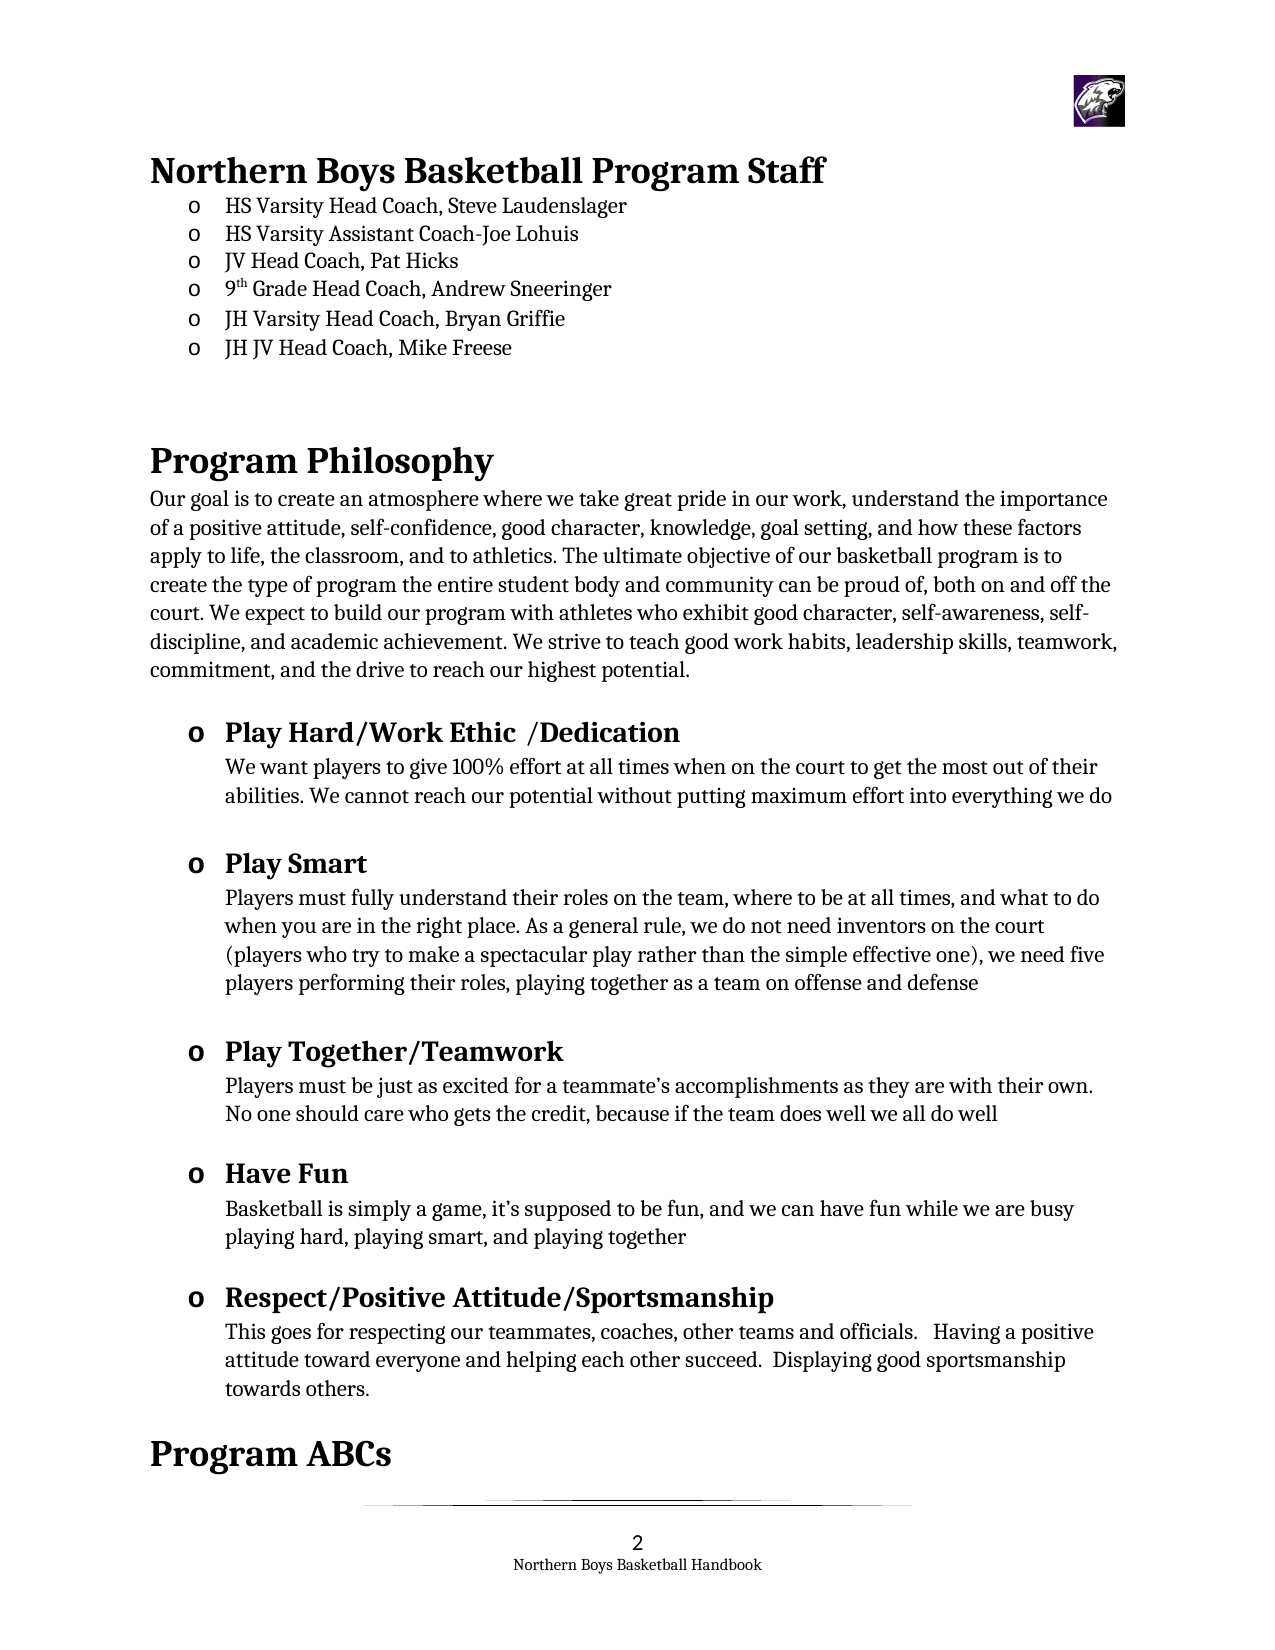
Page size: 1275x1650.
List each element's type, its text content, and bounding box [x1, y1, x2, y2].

list Players must be just as excited for a teammate’s accomplishments as they are with their own. No one should care who gets the credit, because if the team does well we all do well [225, 1072, 1125, 1127]
list Play Hard/Work Ethic /Dedication [187, 716, 1125, 751]
list JH JV Head Coach, Mike Freese [187, 335, 1125, 362]
list JH Varsity Head Coach, Bryan Griffie [187, 305, 1125, 333]
list Have Fun [187, 1158, 1125, 1193]
list Play Smart [187, 847, 1125, 882]
list HS Varsity Assistant Coach-Joe Lohuis [187, 221, 1125, 248]
text Program Philosophy [150, 440, 1125, 483]
list Respect/Positive Attitude/Sportsmanship [187, 1281, 1125, 1316]
text Players must fully understand their roles on the team, where to be at all times, and what to do when you are in the right place. As a general rule, we do not need inventors on the court (players who try to make a spectacular play rather than the simple effective one), we need five players performing their roles, playing together as a team on offense and defense [225, 885, 1125, 996]
list Play Together/Teamwork [187, 1035, 1125, 1070]
text We want players to give 100% effort at all times when on the court to get the most out of their abilities. We cannot reach our potential without putting maximum effort into everything we do [225, 754, 1125, 809]
text Program ABCs [150, 1432, 1125, 1475]
list 9th Grade Head Coach, Andrew Sneeringer [187, 276, 1125, 303]
list JV Head Coach, Pat Hicks [187, 248, 1125, 276]
text Our goal is to create an atmosphere where we take great pride in our work, understand the importance of a positive attitude, self-confidence, good character, knowledge, goal setting, and how these factors apply to life, the classroom, and to athletics. The ultimate objective of our basketball program is to create the type of program the entire student body and community can be proud of, both on and off the court. We expect to build our program with athletes who exhibit good character, self-awareness, self-discipline, and academic achievement. We strive to teach good work habits, leadership skills, teamwork, commitment, and the drive to reach our highest potential. [150, 486, 1125, 683]
text Northern Boys Basketball Program Staff [150, 150, 1125, 193]
list This goes for respecting our teammates, coaches, other teams and officials. Having a positive attitude toward everyone and helping each other succeed. Displaying good sportsmanship towards others. [225, 1318, 1125, 1402]
list HS Varsity Head Coach, Steve Laudenslager [187, 193, 1125, 221]
picture [1073, 75, 1125, 127]
list Basketball is simply a game, it’s supposed to be fun, and we can have fun while we are busy playing hard, playing smart, and playing together [225, 1195, 1125, 1250]
